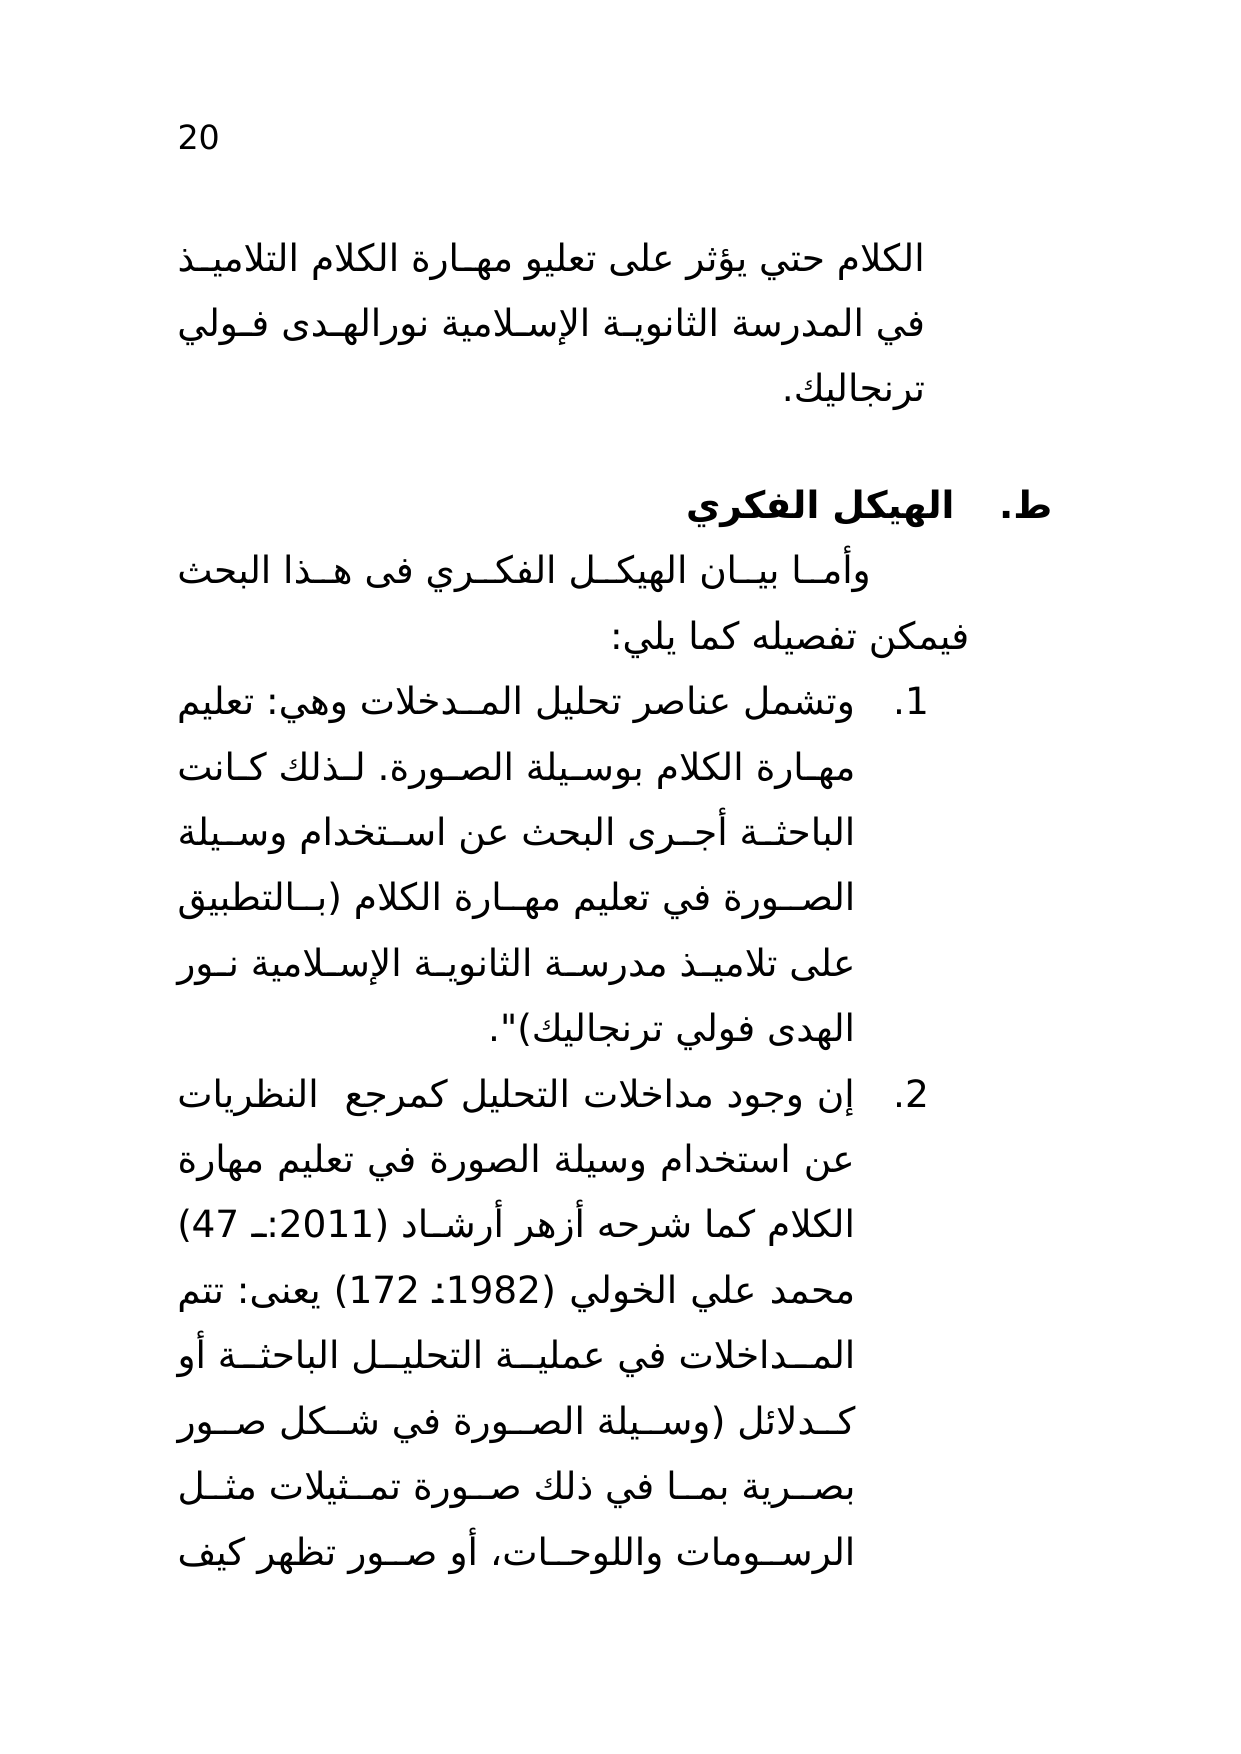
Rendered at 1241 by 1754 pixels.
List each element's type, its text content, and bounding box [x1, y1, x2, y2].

list وتشمل عناصر تحليل المدخلات وهي: تعليم مهارة الكلام بوسيلة الصورة. لذلك كانت الباحثة أجرى البحث عن استخدام وسيلة الصورة في تعليم مهارة الكلام (بالتطبيق على تلاميذ مدرسة الثانوية الإسلامية نور الهدى فولي ترنجاليك)". [177, 680, 893, 1051]
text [177, 236, 925, 411]
list الهيكل الفكري [177, 483, 999, 527]
text وأما بيان الهيكل الفكري فى هذا البحث فيمكن تفصيله كما يلي: [177, 549, 969, 658]
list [177, 1072, 893, 1574]
